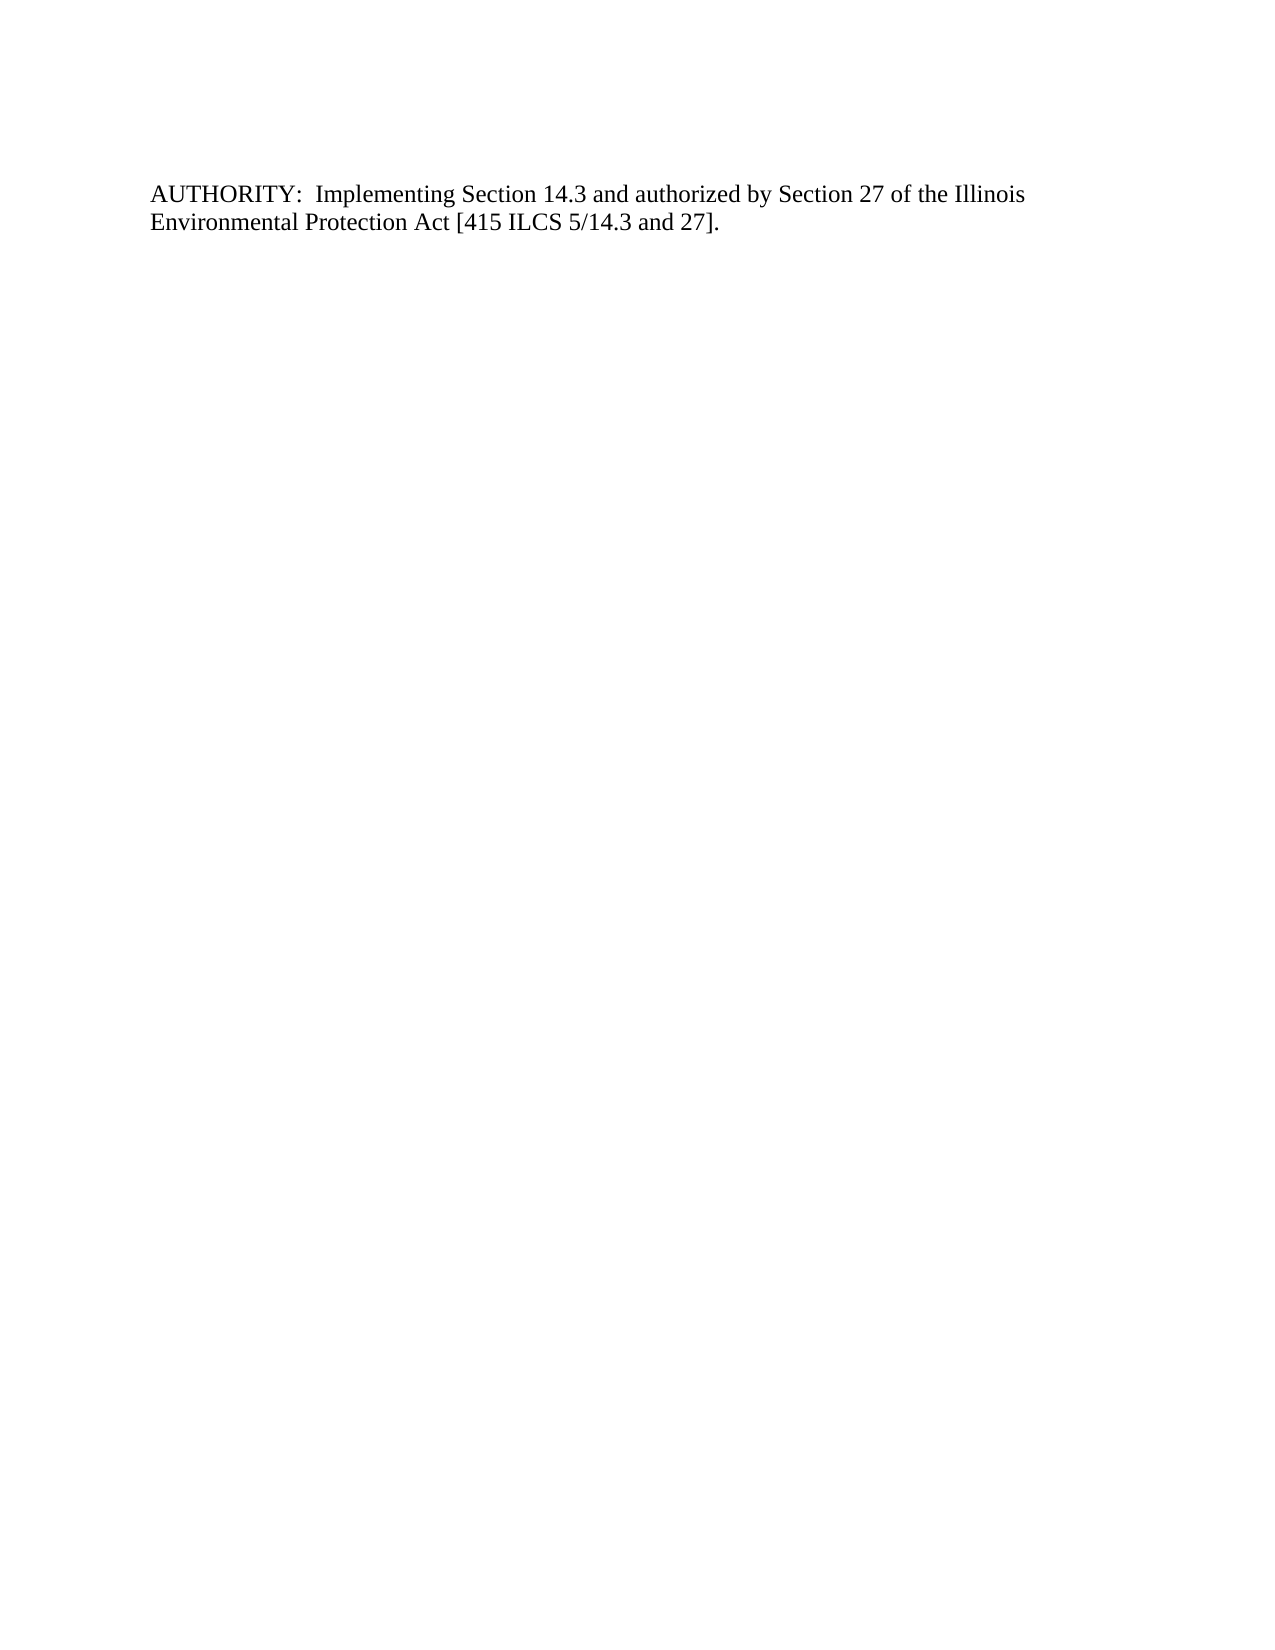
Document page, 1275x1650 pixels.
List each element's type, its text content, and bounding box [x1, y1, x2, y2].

text AUTHORITY: Implementing Section 14.3 and authorized by Section 27 of the Illinois Environmental Protection Act [415 ILCS 5/14.3 and 27]. [150, 179, 1125, 236]
